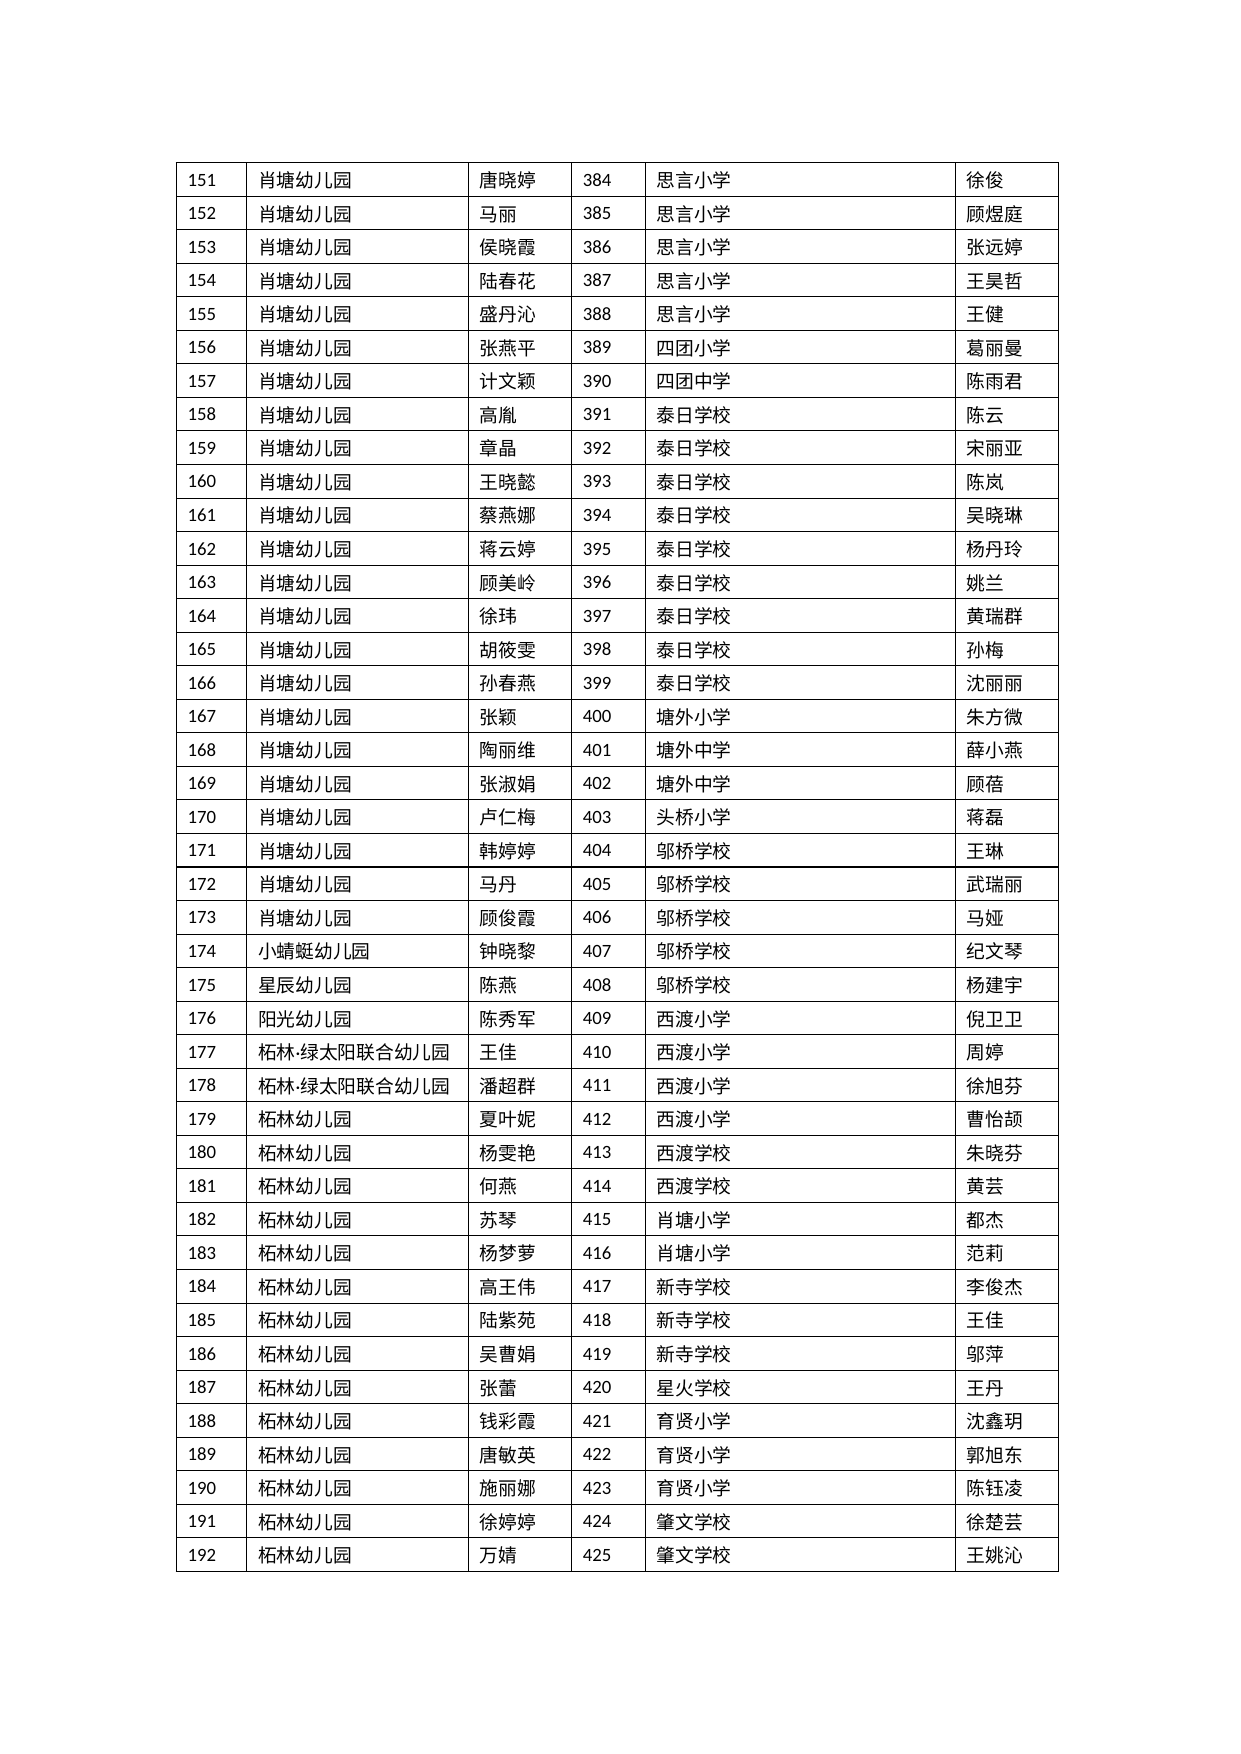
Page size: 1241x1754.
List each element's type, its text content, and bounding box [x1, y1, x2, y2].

table_cell 杨梦萝 [469, 1236, 571, 1269]
table_cell 泰日学校 [646, 599, 955, 632]
table_cell 育贤小学 [646, 1438, 955, 1470]
table_cell 朱方微 [956, 700, 1058, 732]
table_cell 407 [572, 935, 645, 967]
table_cell 柘林幼儿园 [247, 1471, 468, 1504]
table_cell 肖塘幼儿园 [247, 767, 468, 799]
table_cell 唐敏英 [469, 1438, 571, 1470]
table_cell 西渡小学 [646, 1002, 955, 1034]
table_cell 沈鑫玥 [956, 1404, 1058, 1437]
table_cell 马丹 [469, 868, 571, 900]
table_cell 191 [177, 1505, 246, 1537]
table_cell 160 [177, 465, 246, 497]
table_cell 星辰幼儿园 [247, 968, 468, 1001]
table_cell 肖塘幼儿园 [247, 197, 468, 229]
table_cell 范莉 [956, 1236, 1058, 1269]
table_cell 416 [572, 1236, 645, 1269]
table_cell 王佳 [956, 1304, 1058, 1336]
table_cell 185 [177, 1304, 246, 1336]
table_cell 思言小学 [646, 264, 955, 296]
table_cell 育贤小学 [646, 1404, 955, 1437]
table_cell 王丹 [956, 1371, 1058, 1403]
table_cell 张远婷 [956, 230, 1058, 263]
table_cell 泰日学校 [646, 398, 955, 430]
table_cell 胡筱雯 [469, 633, 571, 665]
table_cell 174 [177, 935, 246, 967]
table_cell 161 [177, 499, 246, 531]
table_cell 157 [177, 364, 246, 397]
table_cell 杨丹玲 [956, 532, 1058, 564]
table_cell 陈岚 [956, 465, 1058, 497]
table_cell 417 [572, 1270, 645, 1302]
table_cell 高王伟 [469, 1270, 571, 1302]
table_cell 156 [177, 331, 246, 363]
table_cell 四团小学 [646, 331, 955, 363]
table_cell 395 [572, 532, 645, 564]
table_cell 陆紫苑 [469, 1304, 571, 1336]
table_cell 172 [177, 868, 246, 900]
table_cell 泰日学校 [646, 499, 955, 531]
table_cell 柘林幼儿园 [247, 1404, 468, 1437]
table_cell 西渡小学 [646, 1035, 955, 1068]
table_cell 182 [177, 1203, 246, 1235]
table_cell 386 [572, 230, 645, 263]
table_cell 180 [177, 1136, 246, 1168]
table_cell 李俊杰 [956, 1270, 1058, 1302]
table_cell 176 [177, 1002, 246, 1034]
table_cell 朱晓芬 [956, 1136, 1058, 1168]
table_cell 孙梅 [956, 633, 1058, 665]
table_cell 柘林·绿太阳联合幼儿园 [247, 1035, 468, 1068]
table_cell 肖塘幼儿园 [247, 666, 468, 699]
table_cell 泰日学校 [646, 566, 955, 598]
table_cell 392 [572, 431, 645, 464]
table_cell 育贤小学 [646, 1471, 955, 1504]
table_cell 394 [572, 499, 645, 531]
table_cell 肖塘幼儿园 [247, 868, 468, 900]
table_cell 计文颖 [469, 364, 571, 397]
table_cell 178 [177, 1069, 246, 1101]
table_cell 柘林幼儿园 [247, 1270, 468, 1302]
table_cell 武瑞丽 [956, 868, 1058, 900]
table_cell 肖塘幼儿园 [247, 364, 468, 397]
table_cell 388 [572, 297, 645, 330]
table_cell 175 [177, 968, 246, 1001]
table_cell 苏琴 [469, 1203, 571, 1235]
table_cell 188 [177, 1404, 246, 1437]
table_cell 肖塘幼儿园 [247, 733, 468, 766]
table_cell 都杰 [956, 1203, 1058, 1235]
table_cell 168 [177, 733, 246, 766]
table_cell 413 [572, 1136, 645, 1168]
table_cell 邬萍 [956, 1337, 1058, 1369]
table_cell 思言小学 [646, 230, 955, 263]
table_cell 郭旭东 [956, 1438, 1058, 1470]
table_cell 章晶 [469, 431, 571, 464]
table_cell 190 [177, 1471, 246, 1504]
table_cell 肖塘幼儿园 [247, 800, 468, 833]
table_cell 肖塘幼儿园 [247, 599, 468, 632]
table_cell 顾俊霞 [469, 901, 571, 933]
table_cell 泰日学校 [646, 532, 955, 564]
table_cell 396 [572, 566, 645, 598]
table_cell 408 [572, 968, 645, 1001]
table_cell 宋丽亚 [956, 431, 1058, 464]
table_cell 阳光幼儿园 [247, 1002, 468, 1034]
table_cell 422 [572, 1438, 645, 1470]
table_cell 泰日学校 [646, 465, 955, 497]
table_cell 蔡燕娜 [469, 499, 571, 531]
table_cell 王昊哲 [956, 264, 1058, 296]
table_cell 柘林幼儿园 [247, 1236, 468, 1269]
table_cell 184 [177, 1270, 246, 1302]
table_cell 陈秀军 [469, 1002, 571, 1034]
table_cell 倪卫卫 [956, 1002, 1058, 1034]
table_cell 塘外小学 [646, 700, 955, 732]
table_cell 409 [572, 1002, 645, 1034]
table_cell 西渡学校 [646, 1169, 955, 1202]
table_cell 398 [572, 633, 645, 665]
table_cell 165 [177, 633, 246, 665]
table_cell 419 [572, 1337, 645, 1369]
table_cell 葛丽曼 [956, 331, 1058, 363]
table_cell 肖塘幼儿园 [247, 264, 468, 296]
table_cell 新寺学校 [646, 1304, 955, 1336]
table_cell 陈云 [956, 398, 1058, 430]
table_cell 424 [572, 1505, 645, 1537]
table_cell 柘林幼儿园 [247, 1304, 468, 1336]
table_cell 杨建宇 [956, 968, 1058, 1001]
table_cell 徐婷婷 [469, 1505, 571, 1537]
table_cell 177 [177, 1035, 246, 1068]
table_cell 柘林幼儿园 [247, 1371, 468, 1403]
table_cell 389 [572, 331, 645, 363]
table_cell 陈燕 [469, 968, 571, 1001]
table_cell 385 [572, 197, 645, 229]
table_cell 152 [177, 197, 246, 229]
table_cell 新寺学校 [646, 1337, 955, 1369]
table_cell 思言小学 [646, 297, 955, 330]
table_cell 189 [177, 1438, 246, 1470]
table_cell 杨雯艳 [469, 1136, 571, 1168]
table_cell 406 [572, 901, 645, 933]
table_cell 肖塘幼儿园 [247, 297, 468, 330]
table_cell 邬桥学校 [646, 901, 955, 933]
table_cell 张颖 [469, 700, 571, 732]
table_cell 何燕 [469, 1169, 571, 1202]
table_cell 头桥小学 [646, 800, 955, 833]
table_cell 411 [572, 1069, 645, 1101]
table_cell 泰日学校 [646, 666, 955, 699]
table_cell 张燕平 [469, 331, 571, 363]
table_cell 405 [572, 868, 645, 900]
table_cell 张蕾 [469, 1371, 571, 1403]
table_cell 王姚沁 [956, 1538, 1058, 1571]
table_cell 399 [572, 666, 645, 699]
table_cell 171 [177, 834, 246, 866]
table_cell 王健 [956, 297, 1058, 330]
table_cell 邬桥学校 [646, 968, 955, 1001]
table_cell 邬桥学校 [646, 935, 955, 967]
table_cell 顾蓓 [956, 767, 1058, 799]
table_cell 周婷 [956, 1035, 1058, 1068]
table_cell 姚兰 [956, 566, 1058, 598]
table_cell 西渡小学 [646, 1069, 955, 1101]
table_cell 181 [177, 1169, 246, 1202]
table_cell 肇文学校 [646, 1505, 955, 1537]
table_cell 418 [572, 1304, 645, 1336]
table_cell 179 [177, 1102, 246, 1135]
table_cell 张淑娟 [469, 767, 571, 799]
table_cell 泰日学校 [646, 431, 955, 464]
table_cell 钟晓黎 [469, 935, 571, 967]
table_cell 黄芸 [956, 1169, 1058, 1202]
table_cell 徐玮 [469, 599, 571, 632]
table_cell 167 [177, 700, 246, 732]
table_cell 肖塘小学 [646, 1236, 955, 1269]
table_cell 思言小学 [646, 163, 955, 196]
table_cell 肖塘小学 [646, 1203, 955, 1235]
table_cell 420 [572, 1371, 645, 1403]
table_cell 西渡小学 [646, 1102, 955, 1135]
table_cell 徐楚芸 [956, 1505, 1058, 1537]
table_cell 唐晓婷 [469, 163, 571, 196]
table_cell 159 [177, 431, 246, 464]
table_cell 390 [572, 364, 645, 397]
table_cell 肇文学校 [646, 1538, 955, 1571]
table_cell 蒋云婷 [469, 532, 571, 564]
table_cell 徐俊 [956, 163, 1058, 196]
table_cell 韩婷婷 [469, 834, 571, 866]
table_cell 邬桥学校 [646, 868, 955, 900]
table_cell 薛小燕 [956, 733, 1058, 766]
table_cell 154 [177, 264, 246, 296]
table_cell 柘林幼儿园 [247, 1169, 468, 1202]
table_cell 肖塘幼儿园 [247, 499, 468, 531]
table_cell 王琳 [956, 834, 1058, 866]
table_cell 曹怡颉 [956, 1102, 1058, 1135]
table_cell 肖塘幼儿园 [247, 566, 468, 598]
table_cell 钱彩霞 [469, 1404, 571, 1437]
table_cell 肖塘幼儿园 [247, 700, 468, 732]
table_cell 陈钰凌 [956, 1471, 1058, 1504]
table_cell 155 [177, 297, 246, 330]
table_cell 柘林幼儿园 [247, 1337, 468, 1369]
table_cell 侯晓霞 [469, 230, 571, 263]
table_cell 186 [177, 1337, 246, 1369]
table_cell 403 [572, 800, 645, 833]
table_cell 151 [177, 163, 246, 196]
table_cell 黄瑞群 [956, 599, 1058, 632]
table_cell 陶丽维 [469, 733, 571, 766]
table_cell 新寺学校 [646, 1270, 955, 1302]
table_cell 西渡学校 [646, 1136, 955, 1168]
table_cell 卢仁梅 [469, 800, 571, 833]
table_cell 163 [177, 566, 246, 598]
table_cell 肖塘幼儿园 [247, 230, 468, 263]
table_cell 415 [572, 1203, 645, 1235]
table_cell 401 [572, 733, 645, 766]
table_cell 柘林幼儿园 [247, 1203, 468, 1235]
table_cell 402 [572, 767, 645, 799]
table_cell 404 [572, 834, 645, 866]
table_cell 192 [177, 1538, 246, 1571]
table_cell 柘林幼儿园 [247, 1136, 468, 1168]
table_cell 391 [572, 398, 645, 430]
table_cell 肖塘幼儿园 [247, 331, 468, 363]
table_cell 393 [572, 465, 645, 497]
table_cell 169 [177, 767, 246, 799]
table_cell 孙春燕 [469, 666, 571, 699]
table_cell 吴曹娟 [469, 1337, 571, 1369]
table_cell 吴晓琳 [956, 499, 1058, 531]
table_cell 158 [177, 398, 246, 430]
table_cell 塘外中学 [646, 733, 955, 766]
table_cell 思言小学 [646, 197, 955, 229]
table_cell 王晓懿 [469, 465, 571, 497]
table_cell 柘林幼儿园 [247, 1438, 468, 1470]
table_cell 166 [177, 666, 246, 699]
table_cell 肖塘幼儿园 [247, 398, 468, 430]
table_cell 王佳 [469, 1035, 571, 1068]
table_cell 170 [177, 800, 246, 833]
table_cell 泰日学校 [646, 633, 955, 665]
table_cell 徐旭芬 [956, 1069, 1058, 1101]
table_cell 柘林幼儿园 [247, 1538, 468, 1571]
table_cell 183 [177, 1236, 246, 1269]
table_cell 肖塘幼儿园 [247, 532, 468, 564]
table_cell 397 [572, 599, 645, 632]
table_cell 柘林幼儿园 [247, 1102, 468, 1135]
table_cell 173 [177, 901, 246, 933]
table_cell 412 [572, 1102, 645, 1135]
table_cell 星火学校 [646, 1371, 955, 1403]
table_cell 邬桥学校 [646, 834, 955, 866]
table_cell 盛丹沁 [469, 297, 571, 330]
table_cell 纪文琴 [956, 935, 1058, 967]
table_cell 425 [572, 1538, 645, 1571]
table_cell 410 [572, 1035, 645, 1068]
table_cell 153 [177, 230, 246, 263]
table_cell 陈雨君 [956, 364, 1058, 397]
table_cell 蒋磊 [956, 800, 1058, 833]
table_cell 肖塘幼儿园 [247, 633, 468, 665]
table_cell 164 [177, 599, 246, 632]
table_cell 384 [572, 163, 645, 196]
table_cell 387 [572, 264, 645, 296]
table_cell 肖塘幼儿园 [247, 163, 468, 196]
table_cell 高胤 [469, 398, 571, 430]
table_cell 400 [572, 700, 645, 732]
table_cell 四团中学 [646, 364, 955, 397]
table_cell 187 [177, 1371, 246, 1403]
table_cell 马丽 [469, 197, 571, 229]
table_cell 柘林·绿太阳联合幼儿园 [247, 1069, 468, 1101]
table_cell 夏叶妮 [469, 1102, 571, 1135]
table_cell 沈丽丽 [956, 666, 1058, 699]
table_cell 肖塘幼儿园 [247, 901, 468, 933]
table_cell 柘林幼儿园 [247, 1505, 468, 1537]
table_cell 423 [572, 1471, 645, 1504]
table_cell 塘外中学 [646, 767, 955, 799]
table_cell 小蜻蜓幼儿园 [247, 935, 468, 967]
table_cell 潘超群 [469, 1069, 571, 1101]
table_cell 顾煜庭 [956, 197, 1058, 229]
table_cell 顾美岭 [469, 566, 571, 598]
table_cell 162 [177, 532, 246, 564]
table_cell 414 [572, 1169, 645, 1202]
table_cell 万婧 [469, 1538, 571, 1571]
table_cell 肖塘幼儿园 [247, 431, 468, 464]
table_cell 肖塘幼儿园 [247, 834, 468, 866]
table_cell 马娅 [956, 901, 1058, 933]
table_cell 421 [572, 1404, 645, 1437]
table_cell 施丽娜 [469, 1471, 571, 1504]
table_cell 肖塘幼儿园 [247, 465, 468, 497]
table_cell 陆春花 [469, 264, 571, 296]
